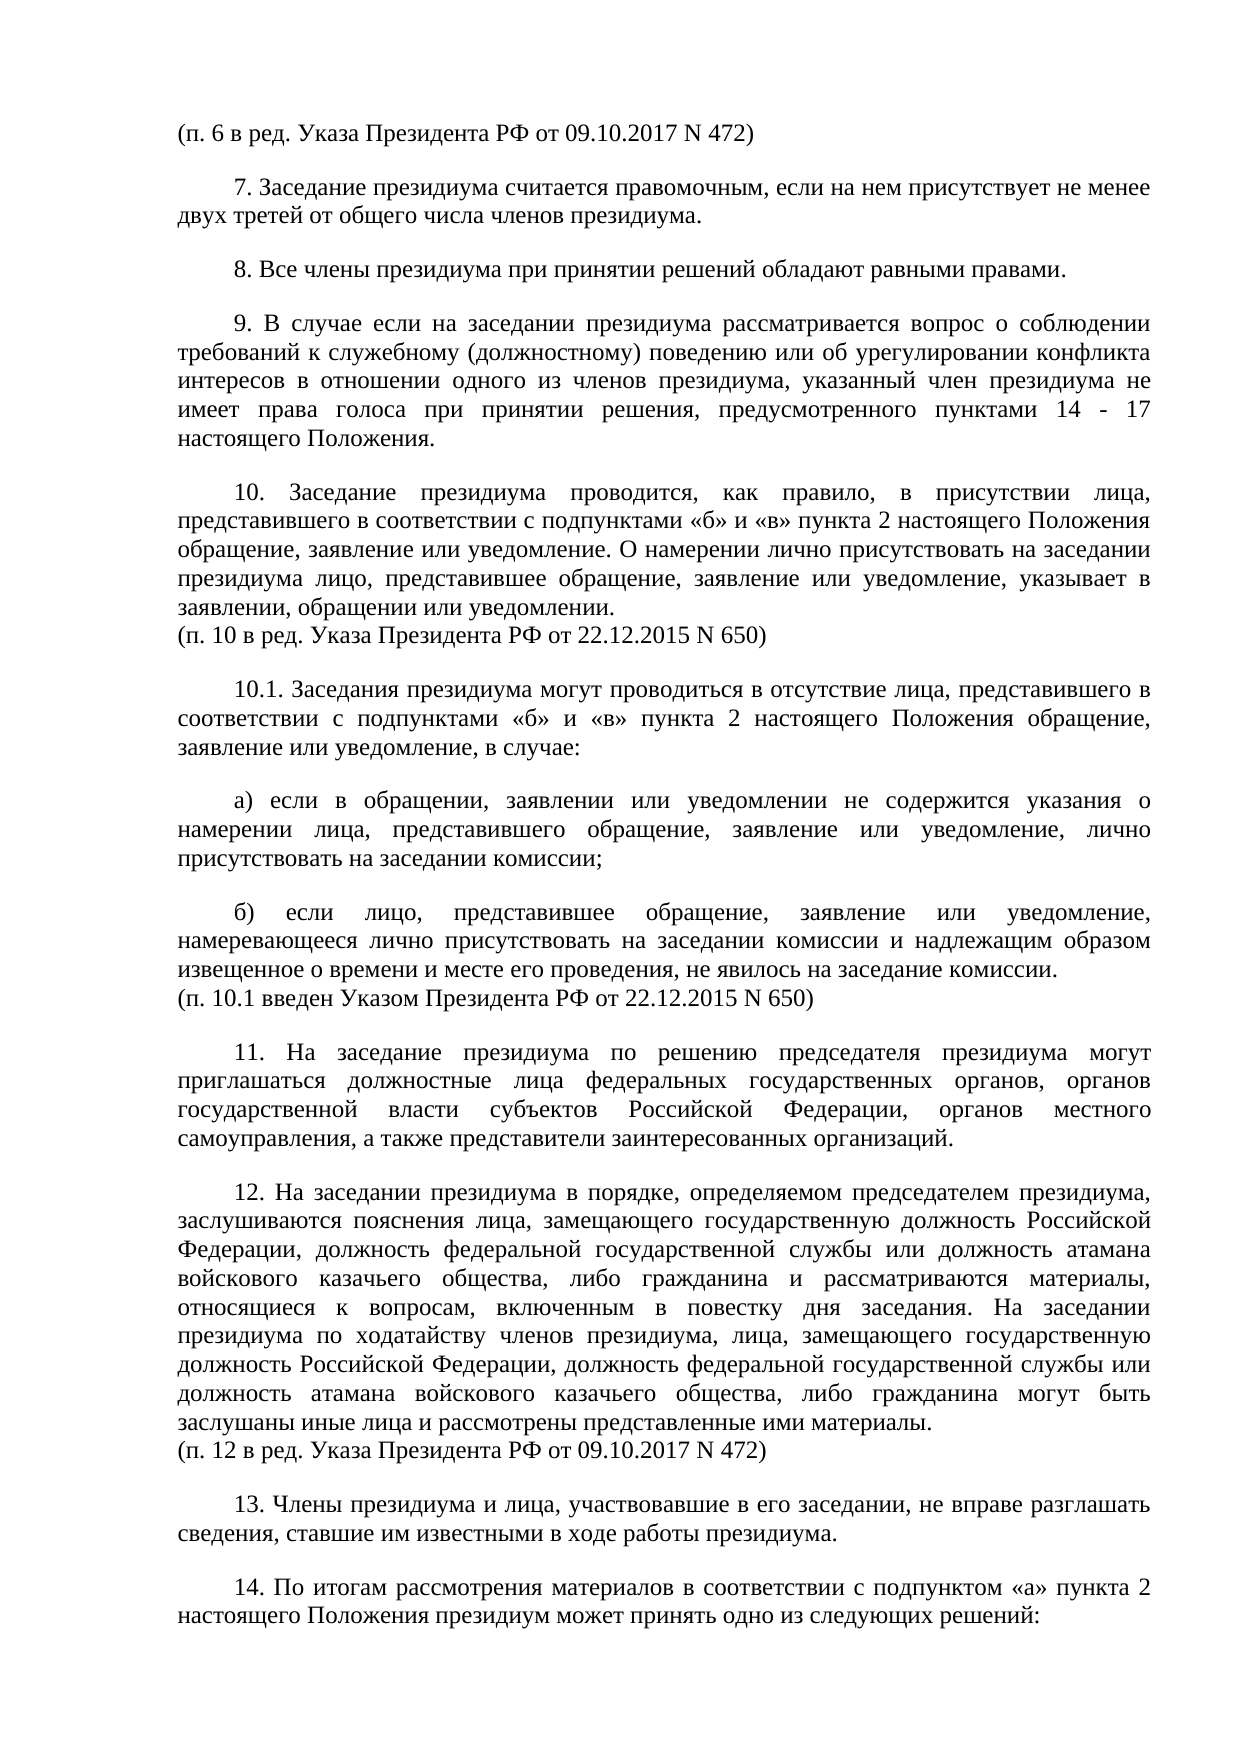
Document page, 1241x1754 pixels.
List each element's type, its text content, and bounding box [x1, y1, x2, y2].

text 8. Все члены президиума при принятии решений обладают равными правами. [177, 254, 1152, 283]
text (п. 10 в ред. Указа Президента РФ от 22.12.2015 N 650) [177, 621, 1152, 649]
text б) если лицо, представившее обращение, заявление или уведомление, намеревающееся лично присутствовать на заседании комиссии и надлежащим образом извещенное о времени и месте его проведения, не явилось на заседание комиссии. [177, 897, 1152, 983]
text 14. По итогам рассмотрения материалов в соответствии с подпунктом «а» пункта 2 настоящего Положения президиум может принять одно из следующих решений: [177, 1572, 1152, 1629]
text (п. 12 в ред. Указа Президента РФ от 09.10.2017 N 472) [177, 1436, 1152, 1464]
text 13. Члены президиума и лица, участвовавшие в его заседании, не вправе разглашать сведения, ставшие им известными в ходе работы президиума. [177, 1489, 1152, 1547]
text 12. На заседании президиума в порядке, определяемом председателем президиума, заслушиваются пояснения лица, замещающего государственную должность Российской Федерации, должность федеральной государственной службы или должность атамана войскового казачьего общества, либо гражданина и рассматриваются материалы, относящиеся к вопросам, включенным в повестку дня заседания. На заседании президиума по ходатайству членов президиума, лица, замещающего государственную должность Российской Федерации, должность федеральной государственной службы или должность атамана войскового казачьего общества, либо гражданина могут быть заслушаны иные лица и рассмотрены представленные ими материалы. [177, 1177, 1152, 1436]
text 10. Заседание президиума проводится, как правило, в присутствии лица, представившего в соответствии с подпунктами «б» и «в» пункта 2 настоящего Положения обращение, заявление или уведомление. О намерении лично присутствовать на заседании президиума лицо, представившее обращение, заявление или уведомление, указывает в заявлении, обращении или уведомлении. [177, 477, 1152, 621]
text 10.1. Заседания президиума могут проводиться в отсутствие лица, представившего в соответствии с подпунктами «б» и «в» пункта 2 настоящего Положения обращение, заявление или уведомление, в случае: [177, 674, 1152, 761]
text 11. На заседание президиума по решению председателя президиума могут приглашаться должностные лица федеральных государственных органов, органов государственной власти субъектов Российской Федерации, органов местного самоуправления, а также представители заинтересованных организаций. [177, 1037, 1152, 1152]
text (п. 6 в ред. Указа Президента РФ от 09.10.2017 N 472) [177, 118, 1152, 147]
text 9. В случае если на заседании президиума рассматривается вопрос о соблюдении требований к служебному (должностному) поведению или об урегулировании конфликта интересов в отношении одного из членов президиума, указанный член президиума не имеет права голоса при принятии решения, предусмотренного пунктами 14 - 17 настоящего Положения. [177, 308, 1152, 452]
text а) если в обращении, заявлении или уведомлении не содержится указания о намерении лица, представившего обращение, заявление или уведомление, лично присутствовать на заседании комиссии; [177, 786, 1152, 872]
text 7. Заседание президиума считается правомочным, если на нем присутствует не менее двух третей от общего числа членов президиума. [177, 172, 1152, 229]
text (п. 10.1 введен Указом Президента РФ от 22.12.2015 N 650) [177, 983, 1152, 1012]
